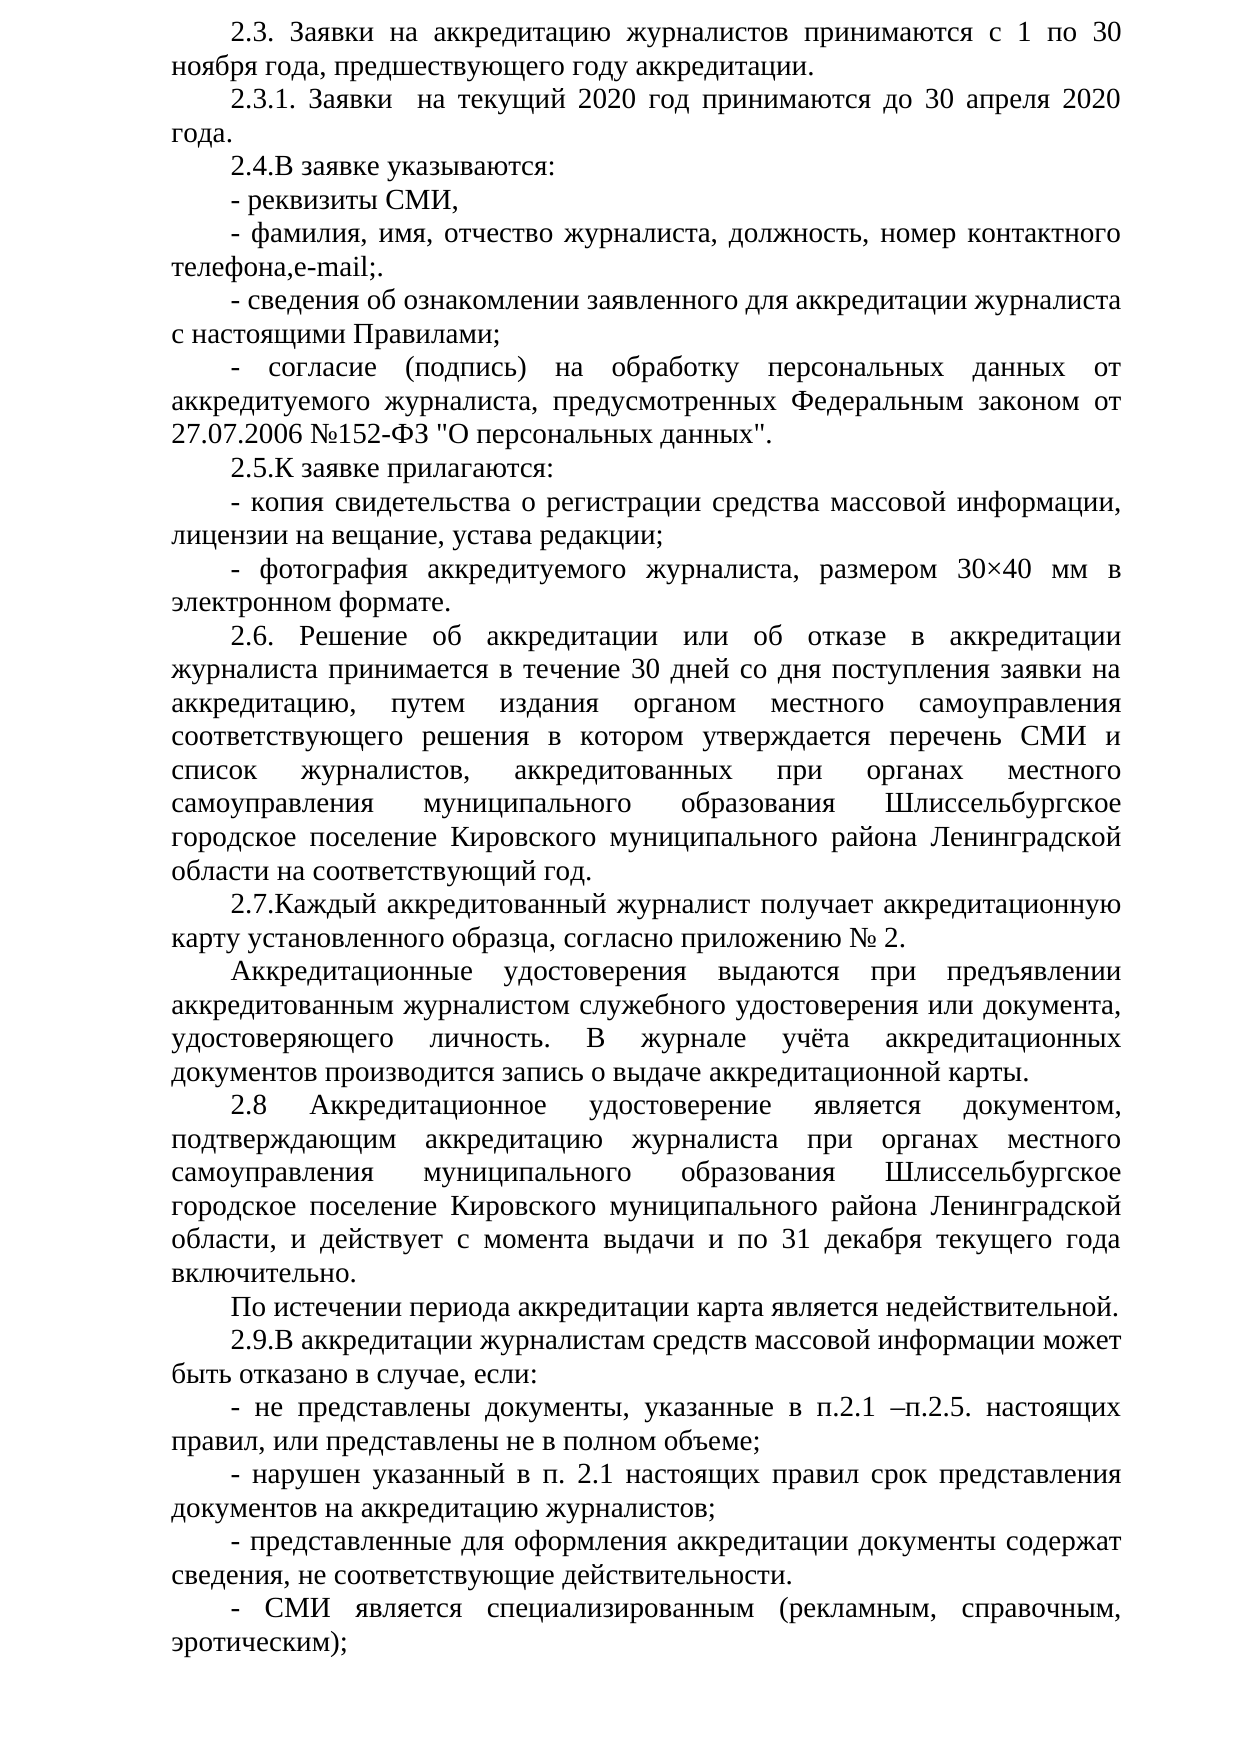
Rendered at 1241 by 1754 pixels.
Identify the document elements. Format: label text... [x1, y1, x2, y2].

text По истечении периода аккредитации карта является недействительной. [171, 1289, 1122, 1322]
text Аккредитационные удостоверения выдаются при предъявлении аккредитованным журналистом служебного удостоверения или документа, удостоверяющего личность. В журнале учёта аккредитационных документов производится запись о выдаче аккредитационной карты. [171, 953, 1122, 1087]
text - фамилия, имя, отчество журналиста, должность, номер контактного телефона,e-mail;. [171, 215, 1122, 282]
text 2.5.К заявке прилагаются: [171, 450, 1122, 484]
text 2.7.Каждый аккредитованный журналист получает аккредитационную карту установленного образца, согласно приложению № 2. [171, 886, 1122, 953]
text - согласие (подпись) на обработку персональных данных от аккредитуемого журналиста, предусмотренных Федеральным законом от 27.07.2006 №152-ФЗ "О персональных данных". [171, 349, 1122, 450]
text - не представлены документы, указанные в п.2.1 –п.2.5. настоящих правил, или представлены не в полном объеме; [171, 1389, 1122, 1456]
text - копия свидетельства о регистрации средства массовой информации, лицензии на вещание, устава редакции; [171, 484, 1122, 551]
text 2.3.1. Заявки на текущий 2020 год принимаются до 30 апреля 2020 года. [171, 81, 1122, 148]
text - СМИ является специализированным (рекламным, справочным, эротическим); [171, 1591, 1122, 1658]
text 2.6. Решение об аккредитации или об отказе в аккредитации журналиста принимается в течение 30 дней со дня поступления заявки на аккредитацию, путем издания органом местного самоуправления соответствующего решения в котором утверждается перечень СМИ и список журналистов, аккредитованных при органах местного самоуправления муниципального образования Шлиссельбургское городское поселение Кировского муниципального района Ленинградской области на соответствующий год. [171, 618, 1122, 886]
text 2.4.В заявке указываются: [171, 148, 1122, 182]
text 2.9.В аккредитации журналистам средств массовой информации может быть отказано в случае, если: [171, 1322, 1122, 1389]
text - реквизиты СМИ, [171, 182, 1122, 215]
text 2.3. Заявки на аккредитацию журналистов принимаются с 1 по 30 ноября года, предшествующего году аккредитации. [171, 14, 1122, 81]
text 2.8 Аккредитационное удостоверение является документом, подтверждающим аккредитацию журналиста при органах местного самоуправления муниципального образования Шлиссельбургское городское поселение Кировского муниципального района Ленинградской области, и действует с момента выдачи и по 31 декабря текущего года включительно. [171, 1087, 1122, 1289]
text - фотография аккредитуемого журналиста, размером 30×40 мм в электронном формате. [171, 551, 1122, 618]
text - сведения об ознакомлении заявленного для аккредитации журналиста с настоящими Правилами; [171, 282, 1122, 349]
text - представленные для оформления аккредитации документы содержат сведения, не соответствующие действительности. [171, 1523, 1122, 1591]
text - нарушен указанный в п. 2.1 настоящих правил срок представления документов на аккредитацию журналистов; [171, 1456, 1122, 1523]
